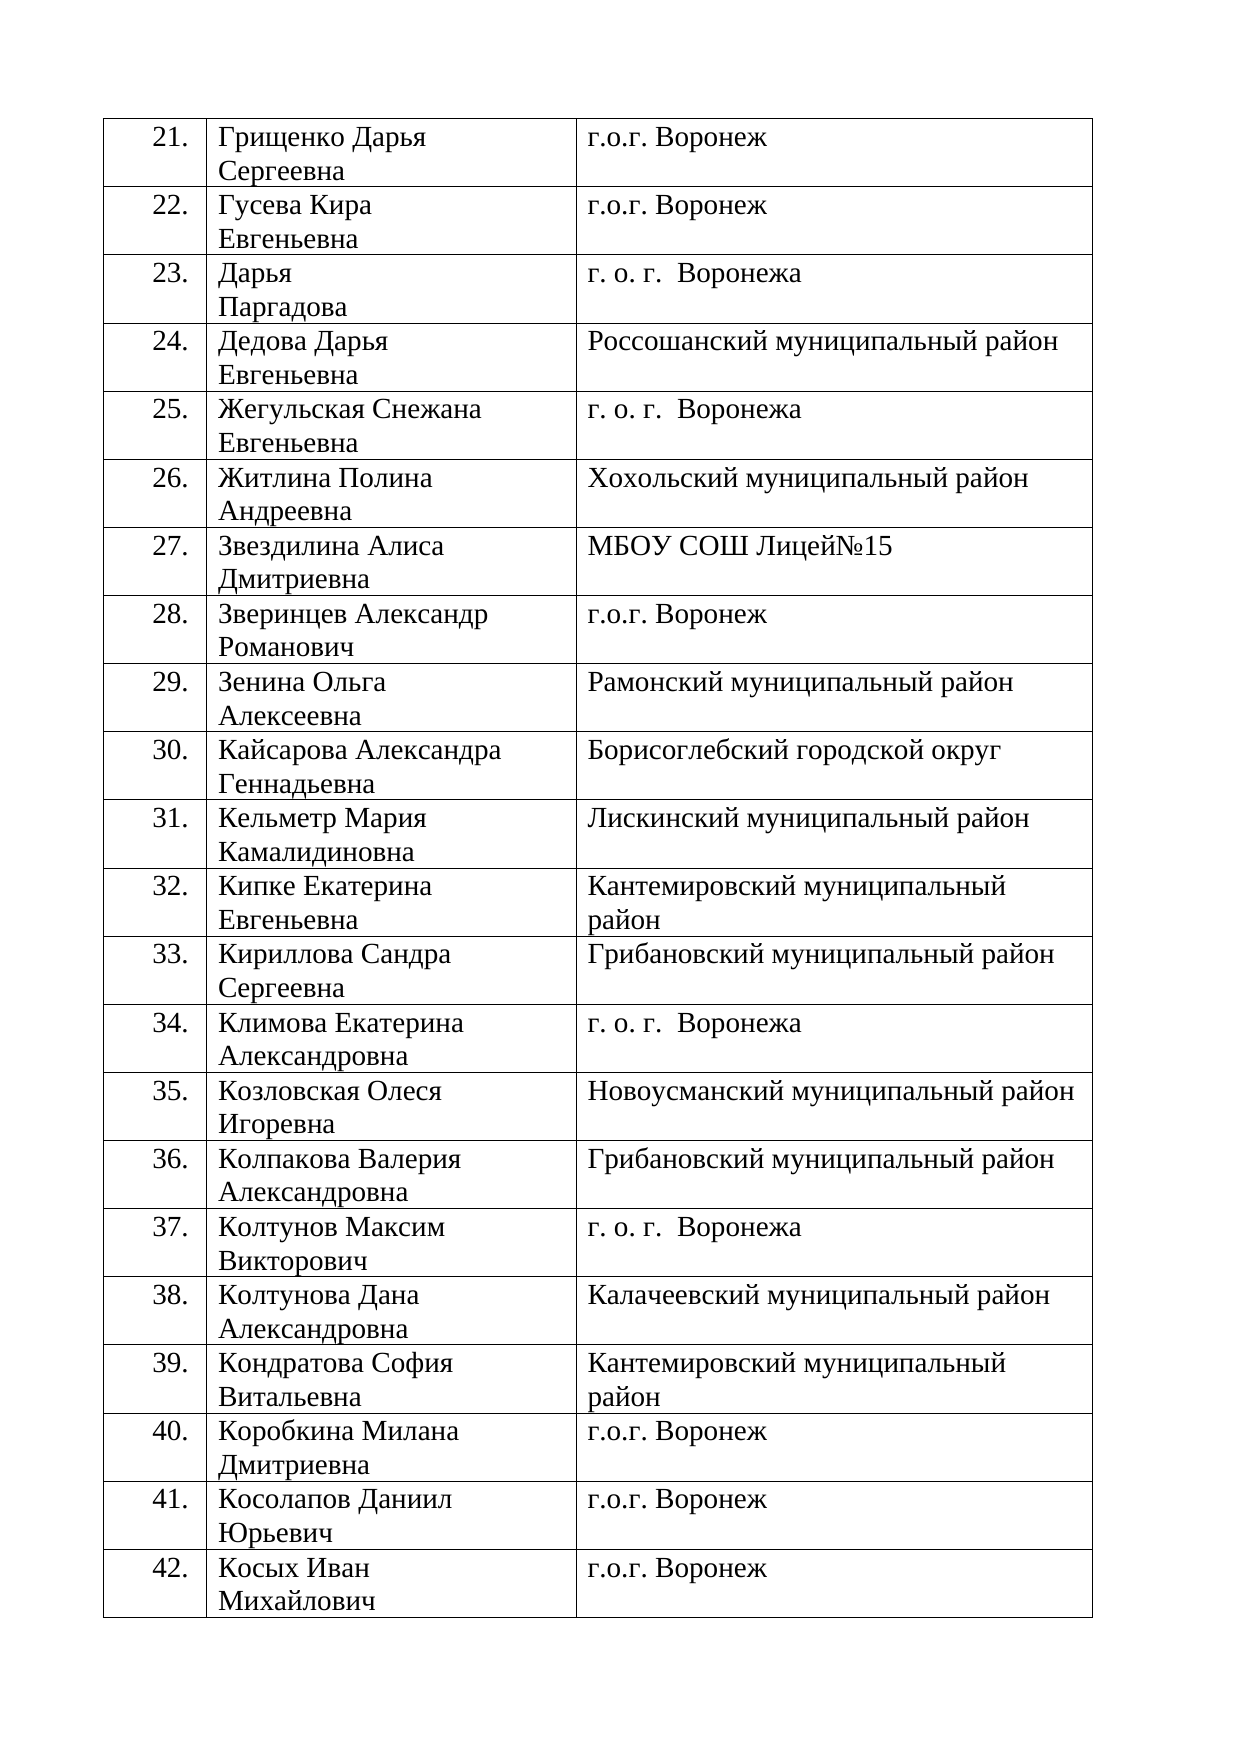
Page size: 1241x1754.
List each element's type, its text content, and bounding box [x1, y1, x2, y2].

table_cell Кельметр Мария Камалидиновна [207, 800, 576, 867]
table_cell [104, 460, 206, 527]
table_cell Борисоглебский городской округ [577, 732, 1092, 799]
table_cell Житлина Полина Андреевна [207, 460, 576, 527]
table_cell Дарья Паргадова [207, 255, 576, 322]
table_cell г.о.г. Воронеж [577, 187, 1092, 254]
table_cell [104, 596, 206, 663]
table_cell [104, 732, 206, 799]
table_cell г. о. г. Воронежа [577, 392, 1092, 459]
table_cell Зенина Ольга Алексеевна [207, 664, 576, 731]
table_cell Кантемировский муниципальный район [577, 1345, 1092, 1412]
table_cell г.о.г. Воронеж [577, 1482, 1092, 1549]
table_cell г. о. г. Воронежа [577, 1005, 1092, 1072]
table_cell [104, 392, 206, 459]
table_cell Новоусманский муниципальный район [577, 1073, 1092, 1140]
table_cell г. о. г. Воронежа [577, 1209, 1092, 1276]
table_cell Грибановский муниципальный район [577, 937, 1092, 1004]
table_cell Кипке Екатерина Евгеньевна [207, 869, 576, 936]
table_cell Климова Екатерина Александровна [207, 1005, 576, 1072]
table_cell Косых Иван Михайлович [207, 1550, 576, 1617]
table_cell [104, 187, 206, 254]
table_cell [104, 869, 206, 936]
table_cell Звездилина Алиса Дмитриевна [207, 528, 576, 595]
table_cell Грищенко Дарья Сергеевна [207, 119, 576, 186]
table_cell Кириллова Сандра Сергеевна [207, 937, 576, 1004]
table_cell [104, 1277, 206, 1344]
table_cell г.о.г. Воронеж [577, 1414, 1092, 1481]
table_cell Косолапов Даниил Юрьевич [207, 1482, 576, 1549]
table_cell г.о.г. Воронеж [577, 1550, 1092, 1617]
table_cell г. о. г. Воронежа [577, 255, 1092, 322]
table_cell [104, 255, 206, 322]
table_cell Россошанский муниципальный район [577, 324, 1092, 391]
table_cell [104, 1209, 206, 1276]
table_cell Дедова Дарья Евгеньевна [207, 324, 576, 391]
table_cell [104, 119, 206, 186]
table_cell [104, 1005, 206, 1072]
table_cell [104, 324, 206, 391]
table_cell МБОУ СОШ Лицей№15 [577, 528, 1092, 595]
table_cell Жегульская Снежана Евгеньевна [207, 392, 576, 459]
table_cell [104, 528, 206, 595]
table_cell Кондратова София Витальевна [207, 1345, 576, 1412]
table_cell [104, 937, 206, 1004]
table_cell Калачеевский муниципальный район [577, 1277, 1092, 1344]
table_cell Козловская Олеся Игоревна [207, 1073, 576, 1140]
table_cell [104, 1345, 206, 1412]
table_cell г.о.г. Воронеж [577, 596, 1092, 663]
table_cell [104, 800, 206, 867]
table_cell г.о.г. Воронеж [577, 119, 1092, 186]
table_cell [104, 1073, 206, 1140]
table_cell [104, 1550, 206, 1617]
table_cell Коробкина Милана Дмитриевна [207, 1414, 576, 1481]
table_cell [104, 1414, 206, 1481]
table_cell Колпакова Валерия Александровна [207, 1141, 576, 1208]
table_cell Колтунов Максим Викторович [207, 1209, 576, 1276]
table_cell Хохольский муниципальный район [577, 460, 1092, 527]
table_cell Рамонский муниципальный район [577, 664, 1092, 731]
table_cell Лискинский муниципальный район [577, 800, 1092, 867]
table_cell Кайсарова Александра Геннадьевна [207, 732, 576, 799]
table_cell Грибановский муниципальный район [577, 1141, 1092, 1208]
table_cell Гусева Кира Евгеньевна [207, 187, 576, 254]
table_cell [104, 1141, 206, 1208]
table_cell [104, 664, 206, 731]
table_cell Колтунова Дана Александровна [207, 1277, 576, 1344]
table_cell Кантемировский муниципальный район [577, 869, 1092, 936]
table_cell [104, 1482, 206, 1549]
table_cell Зверинцев Александр Романович [207, 596, 576, 663]
